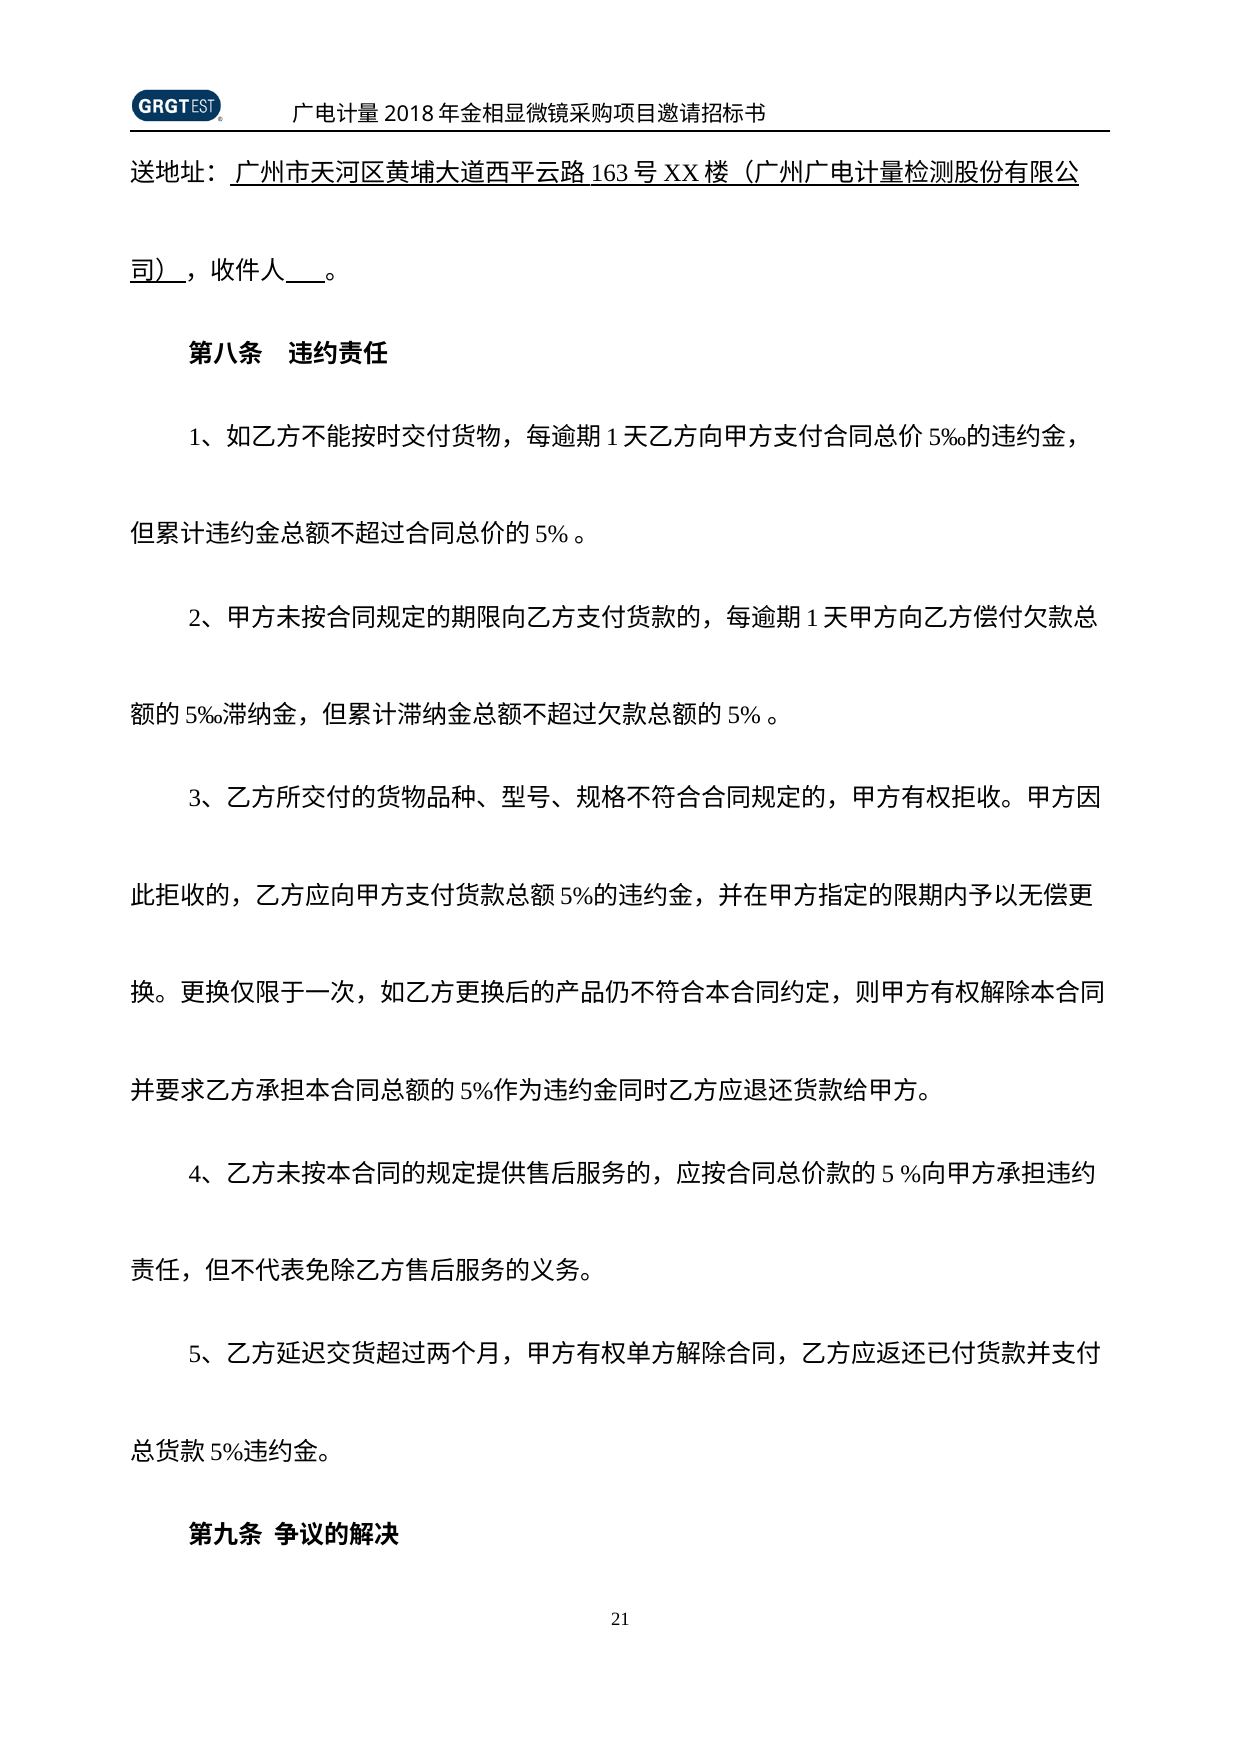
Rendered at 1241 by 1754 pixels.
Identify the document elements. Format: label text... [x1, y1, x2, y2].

picture [129, 88, 224, 122]
text 第九条 争议的解决 [130, 1500, 1110, 1565]
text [130, 138, 1110, 301]
text 第八条 违约责任 [130, 319, 1110, 384]
text 5、乙方延迟交货超过两个月，甲方有权单方解除合同，乙方应返还已付货款并支付总货款5%违约金。 [130, 1319, 1110, 1482]
text 1、如乙方不能按时交付货物，每逾期1天乙方向甲方支付合同总价5‰的违约金，但累计违约金总额不超过合同总价的5% 。 [130, 402, 1110, 564]
text 3、乙方所交付的货物品种、型号、规格不符合合同规定的，甲方有权拒收。甲方因此拒收的，乙方应向甲方支付货款总额5%的违约金，并在甲方指定的限期内予以无偿更换。更换仅限于一次，如乙方更换后的产品仍不符合本合同约定，则甲方有权解除本合同并要求乙方承担本合同总额的5%作为违约金同时乙方应退还货款给甲方。 [130, 763, 1110, 1121]
text 4、乙方未按本合同的规定提供售后服务的，应按合同总价款的 5 %向甲方承担违约责任，但不代表免除乙方售后服务的义务。 [130, 1139, 1110, 1301]
text 2、甲方未按合同规定的期限向乙方支付货款的，每逾期1天甲方向乙方偿付欠款总额的5‰滞纳金，但累计滞纳金总额不超过欠款总额的5% 。 [130, 583, 1110, 745]
